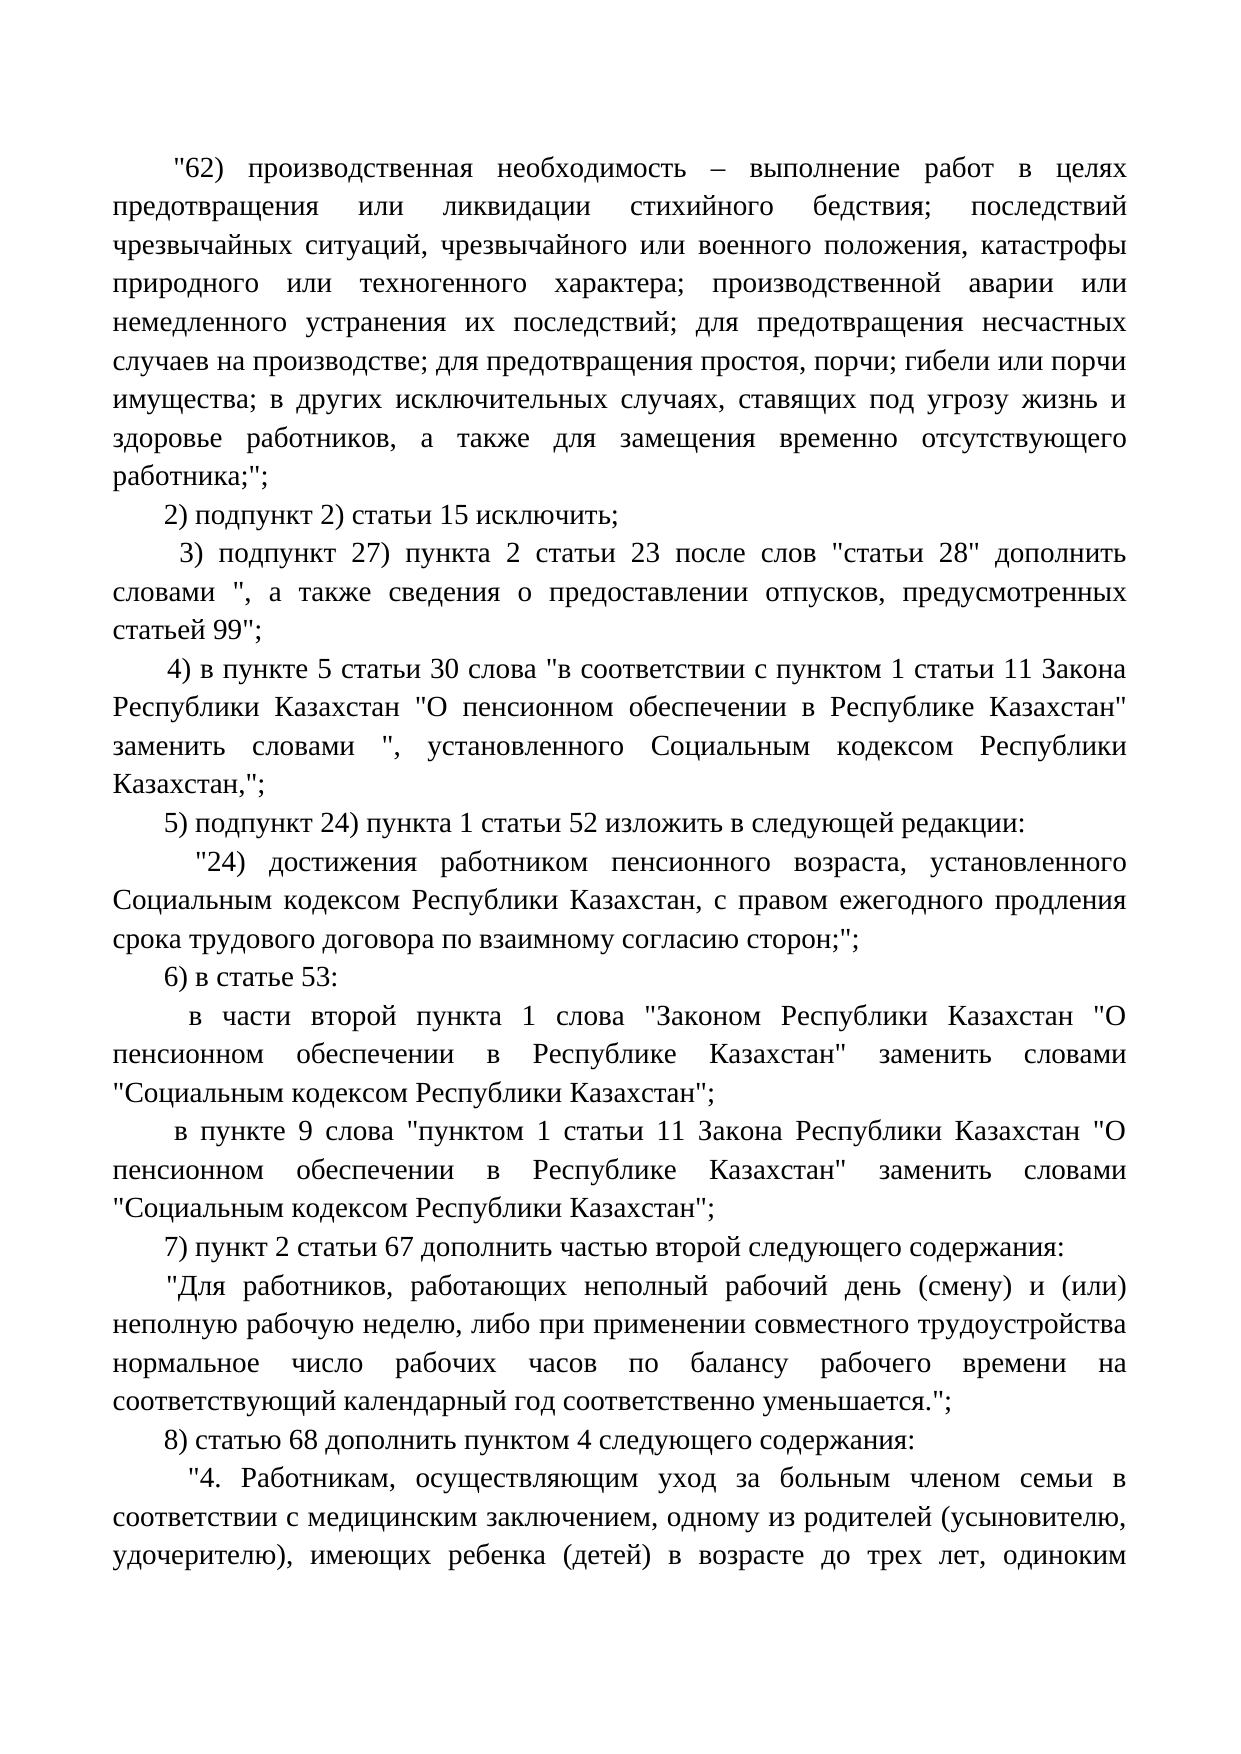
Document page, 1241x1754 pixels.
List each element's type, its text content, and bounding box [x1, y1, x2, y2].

text "62) производственная необходимость – выполнение работ в целях предотвращения или ликвидации стихийного бедствия; последствий чрезвычайных ситуаций, чрезвычайного или военного положения, катастрофы природного или техногенного характера; производственной аварии или немедленного устранения их последствий; для предотвращения несчастных случаев на производстве; для предотвращения простоя, порчи; гибели или порчи имущества; в других исключительных случаях, ставящих под угрозу жизнь и здоровье работников, а также для замещения временно отсутствующего работника;"; [112, 150, 1128, 492]
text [112, 1460, 1128, 1571]
text в пункте 9 слова "пунктом 1 статьи 11 Закона Республики Казахстан "О пенсионном обеспечении в Республике Казахстан" заменить словами "Социальным кодексом Республики Казахстан"; [112, 1113, 1128, 1224]
text "Для работников, работающих неполный рабочий день (смену) и (или) неполную рабочую неделю, либо при применении совместного трудоустройства нормальное число рабочих часов по балансу рабочего времени на соответствующий календарный год соответственно уменьшается."; [112, 1268, 1128, 1417]
text "24) достижения работником пенсионного возраста, установленного Социальным кодексом Республики Казахстан, с правом ежегодного продления срока трудового договора по взаимному согласию сторон;"; [112, 844, 1128, 954]
text 4) в пункте 5 статьи 30 слова "в соответствии с пунктом 1 статьи 11 Закона Республики Казахстан "О пенсионном обеспечении в Республике Казахстан" заменить словами ", установленного Социальным кодексом Республики Казахстан,"; [112, 651, 1128, 800]
text 2) подпункт 2) статьи 15 исключить; [112, 497, 1128, 530]
text 5) подпункт 24) пункта 1 статьи 52 изложить в следующей редакции: [112, 805, 1128, 839]
text 6) в статье 53: [112, 959, 1128, 993]
text 8) статью 68 дополнить пунктом 4 следующего содержания: [112, 1422, 1128, 1455]
text в части второй пункта 1 слова "Законом Республики Казахстан "О пенсионном обеспечении в Республике Казахстан" заменить словами "Социальным кодексом Республики Казахстан"; [112, 998, 1128, 1108]
text 3) подпункт 27) пункта 2 статьи 23 после слов "статьи 28" дополнить словами ", а также сведения о предоставлении отпусков, предусмотренных статьей 99"; [112, 535, 1128, 646]
text 7) пункт 2 статьи 67 дополнить частью второй следующего содержания: [112, 1229, 1128, 1263]
